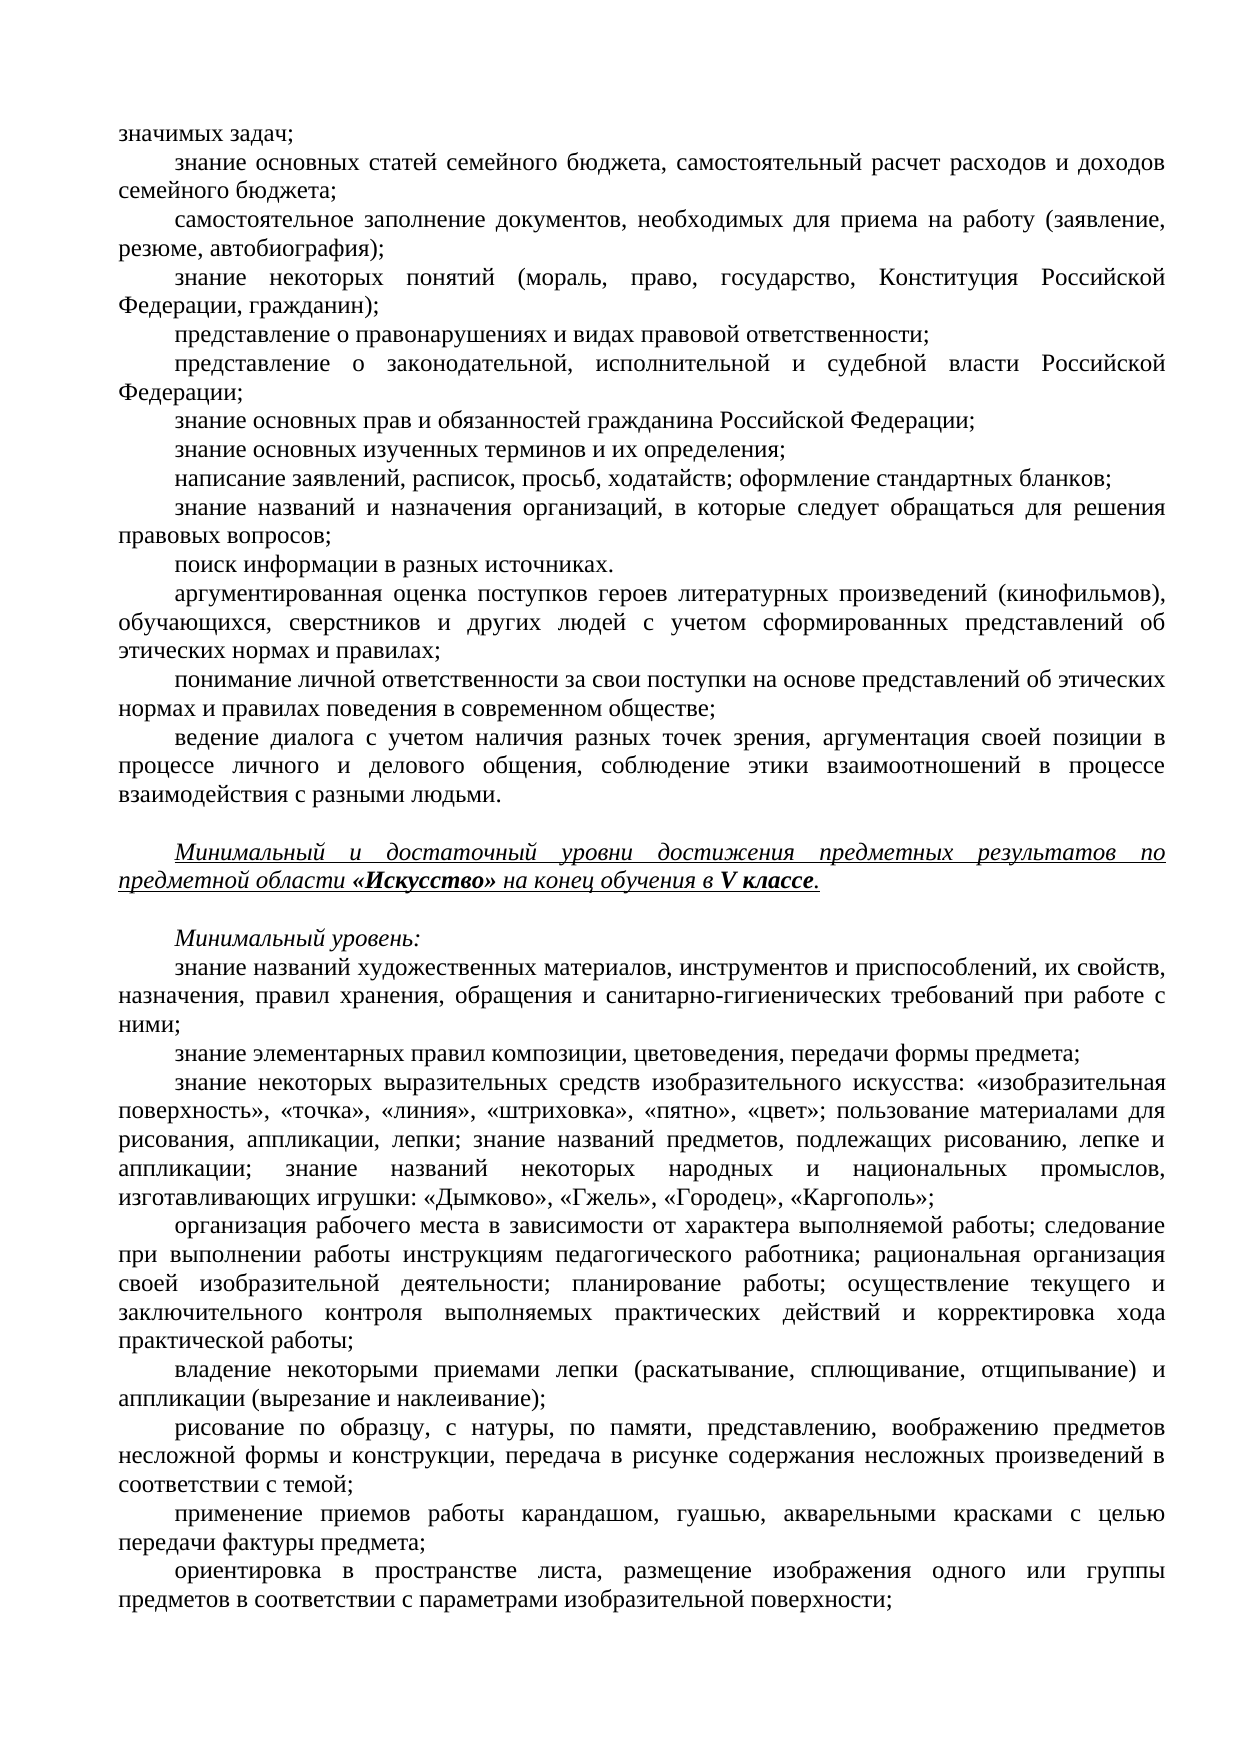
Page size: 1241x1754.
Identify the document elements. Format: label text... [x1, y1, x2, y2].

text знание основных изученных терминов и их определения; [118, 434, 1167, 463]
text ведение диалога с учетом наличия разных точек зрения, аргументация своей позиции в процессе личного и делового общения, соблюдение этики взаимоотношений в процессе взаимодействия с разными людьми. [118, 722, 1167, 808]
text организация рабочего места в зависимости от характера выполняемой работы; следование при выполнении работы инструкциям педагогического работника; рациональная организация своей изобразительной деятельности; планирование работы; осуществление текущего и заключительного контроля выполняемых практических действий и корректировка хода практической работы; [118, 1211, 1167, 1354]
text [118, 118, 1167, 147]
text Минимальный и достаточный уровни достижения предметных результатов по предметной области «Искусство» на конец обучения в V классе. [118, 837, 1167, 894]
text понимание личной ответственности за свои поступки на основе представлений об этических нормах и правилах поведения в современном обществе; [118, 664, 1167, 722]
text представление о законодательной, исполнительной и судебной власти Российской Федерации; [118, 348, 1167, 406]
text применение приемов работы карандашом, гуашью, акварельными красками с целью передачи фактуры предмета; [118, 1498, 1167, 1556]
text владение некоторыми приемами лепки (раскатывание, сплющивание, отщипывание) и аппликации (вырезание и наклеивание); [118, 1354, 1167, 1412]
text написание заявлений, расписок, просьб, ходатайств; оформление стандартных бланков; [118, 463, 1167, 492]
text Минимальный уровень: [118, 923, 1167, 952]
text знание некоторых выразительных средств изобразительного искусства: «изобразительная поверхность», «точка», «линия», «штриховка», «пятно», «цвет»; пользование материалами для рисования, аппликации, лепки; знание названий предметов, подлежащих рисованию, лепке и аппликации; знание названий некоторых народных и национальных промыслов, изготавливающих игрушки: «Дымково», «Гжель», «Городец», «Каргополь»; [118, 1067, 1167, 1211]
text ориентировка в пространстве листа, размещение изображения одного или группы предметов в соответствии с параметрами изобразительной поверхности; [118, 1556, 1167, 1613]
text знание основных прав и обязанностей гражданина Российской Федерации; [118, 406, 1167, 434]
text представление о правонарушениях и видах правовой ответственности; [118, 319, 1167, 348]
text рисование по образцу, с натуры, по памяти, представлению, воображению предметов несложной формы и конструкции, передача в рисунке содержания несложных произведений в соответствии с темой; [118, 1412, 1167, 1498]
text знание основных статей семейного бюджета, самостоятельный расчет расходов и доходов семейного бюджета; [118, 147, 1167, 204]
text знание названий художественных материалов, инструментов и приспособлений, их свойств, назначения, правил хранения, обращения и санитарно-гигиенических требований при работе с ними; [118, 952, 1167, 1038]
text аргументированная оценка поступков героев литературных произведений (кинофильмов), обучающихся, сверстников и других людей с учетом сформированных представлений об этических нормах и правилах; [118, 578, 1167, 664]
text знание элементарных правил композиции, цветоведения, передачи формы предмета; [118, 1038, 1167, 1067]
text самостоятельное заполнение документов, необходимых для приема на работу (заявление, резюме, автобиография); [118, 204, 1167, 262]
text знание некоторых понятий (мораль, право, государство, Конституция Российской Федерации, гражданин); [118, 262, 1167, 319]
text поиск информации в разных источниках. [118, 549, 1167, 578]
text знание названий и назначения организаций, в которые следует обращаться для решения правовых вопросов; [118, 492, 1167, 549]
